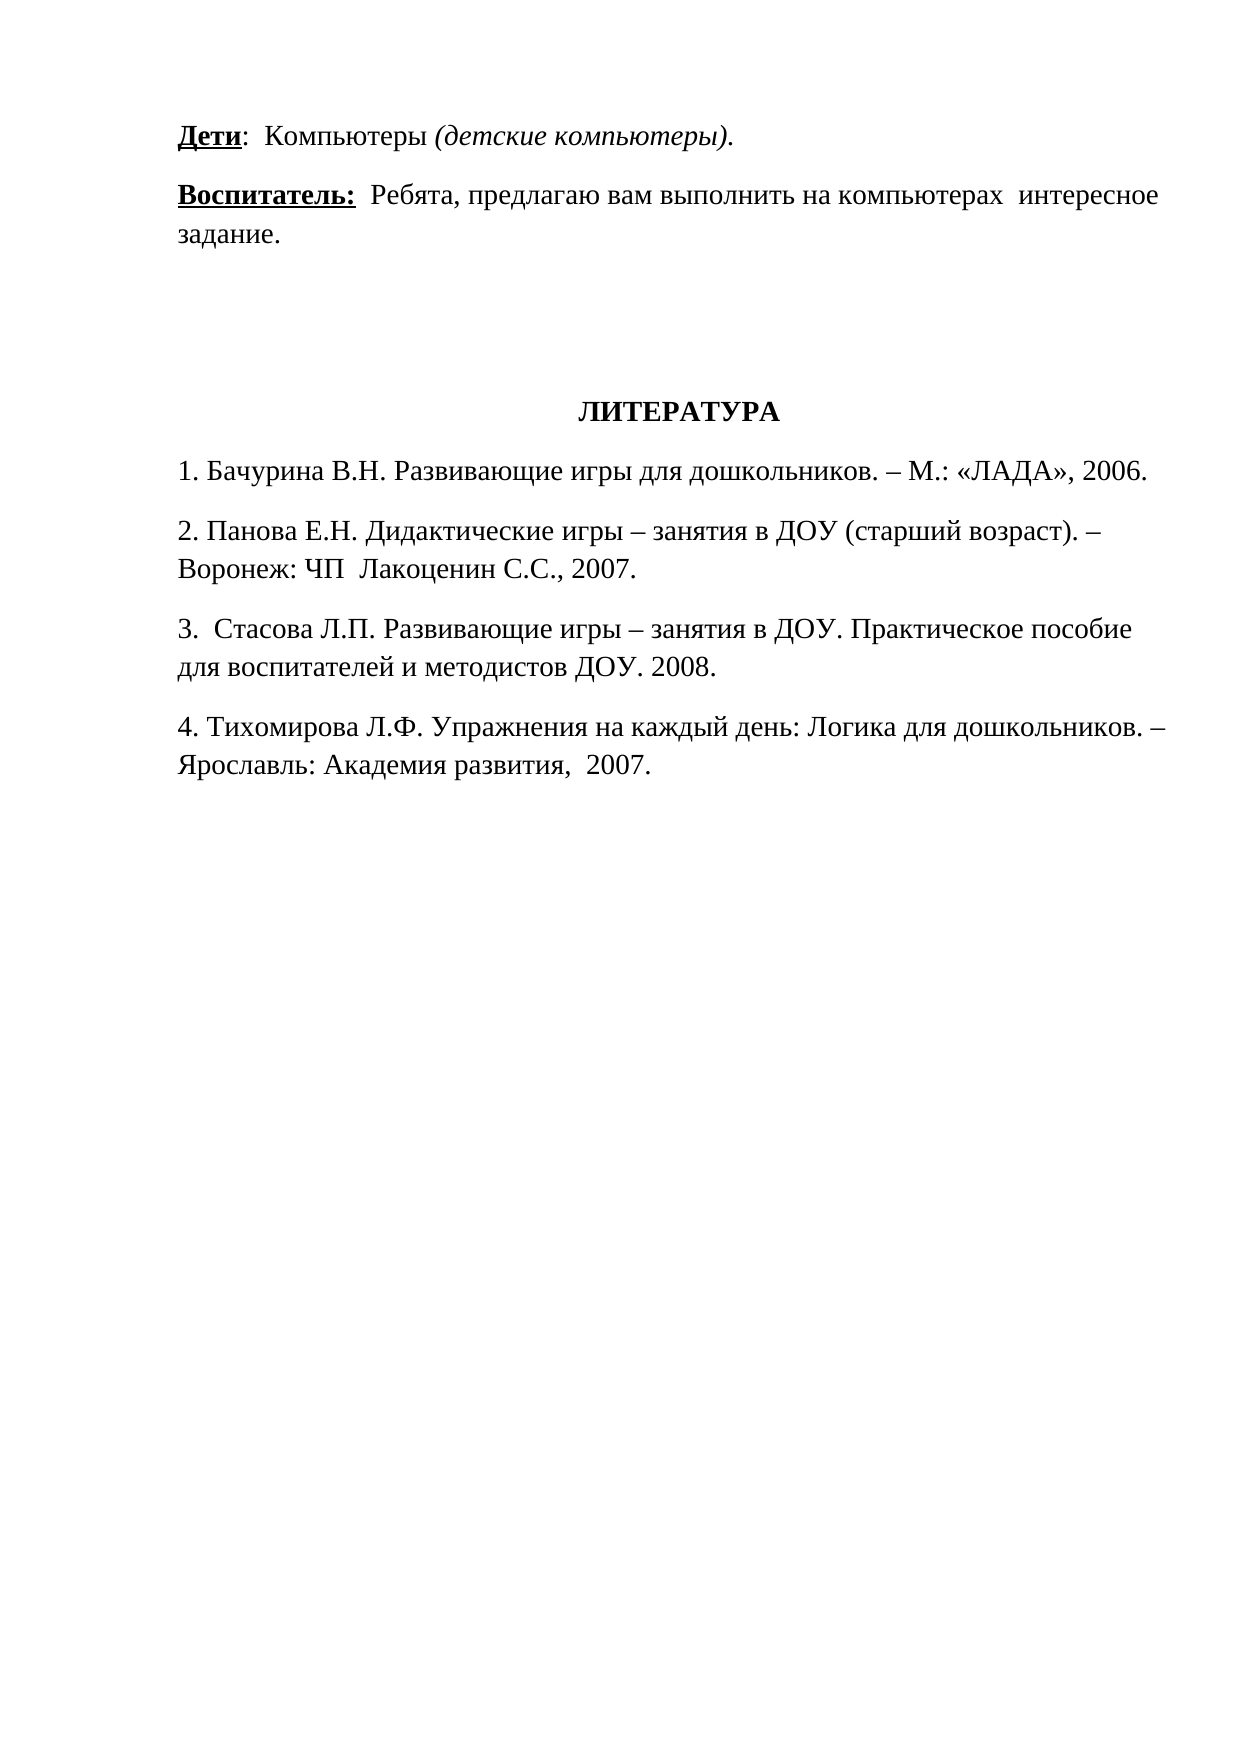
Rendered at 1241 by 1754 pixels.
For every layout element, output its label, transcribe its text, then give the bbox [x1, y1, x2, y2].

text Воспитатель: Ребята, предлагаю вам выполнить на компьютерах интересное задание. [177, 177, 1181, 249]
text 2. Панова Е.Н. Дидактические игры – занятия в ДОУ (старший возраст). – Воронеж: ЧП Лакоценин С.С., 2007. [177, 513, 1181, 585]
text 1. Бачурина В.Н. Развивающие игры для дошкольников. – М.: «ЛАДА», 2006. [177, 453, 1181, 487]
text ЛИТЕРАТУРА [177, 394, 1181, 428]
text Дети: Компьютеры (детские компьютеры). [177, 118, 1181, 152]
text 3. Стасова Л.П. Развивающие игры – занятия в ДОУ. Практическое пособие для воспитателей и методистов ДОУ. 2008. [177, 611, 1181, 683]
text 4. Тихомирова Л.Ф. Упражнения на каждый день: Логика для дошкольников. – Ярославль: Академия развития, 2007. [177, 709, 1181, 781]
